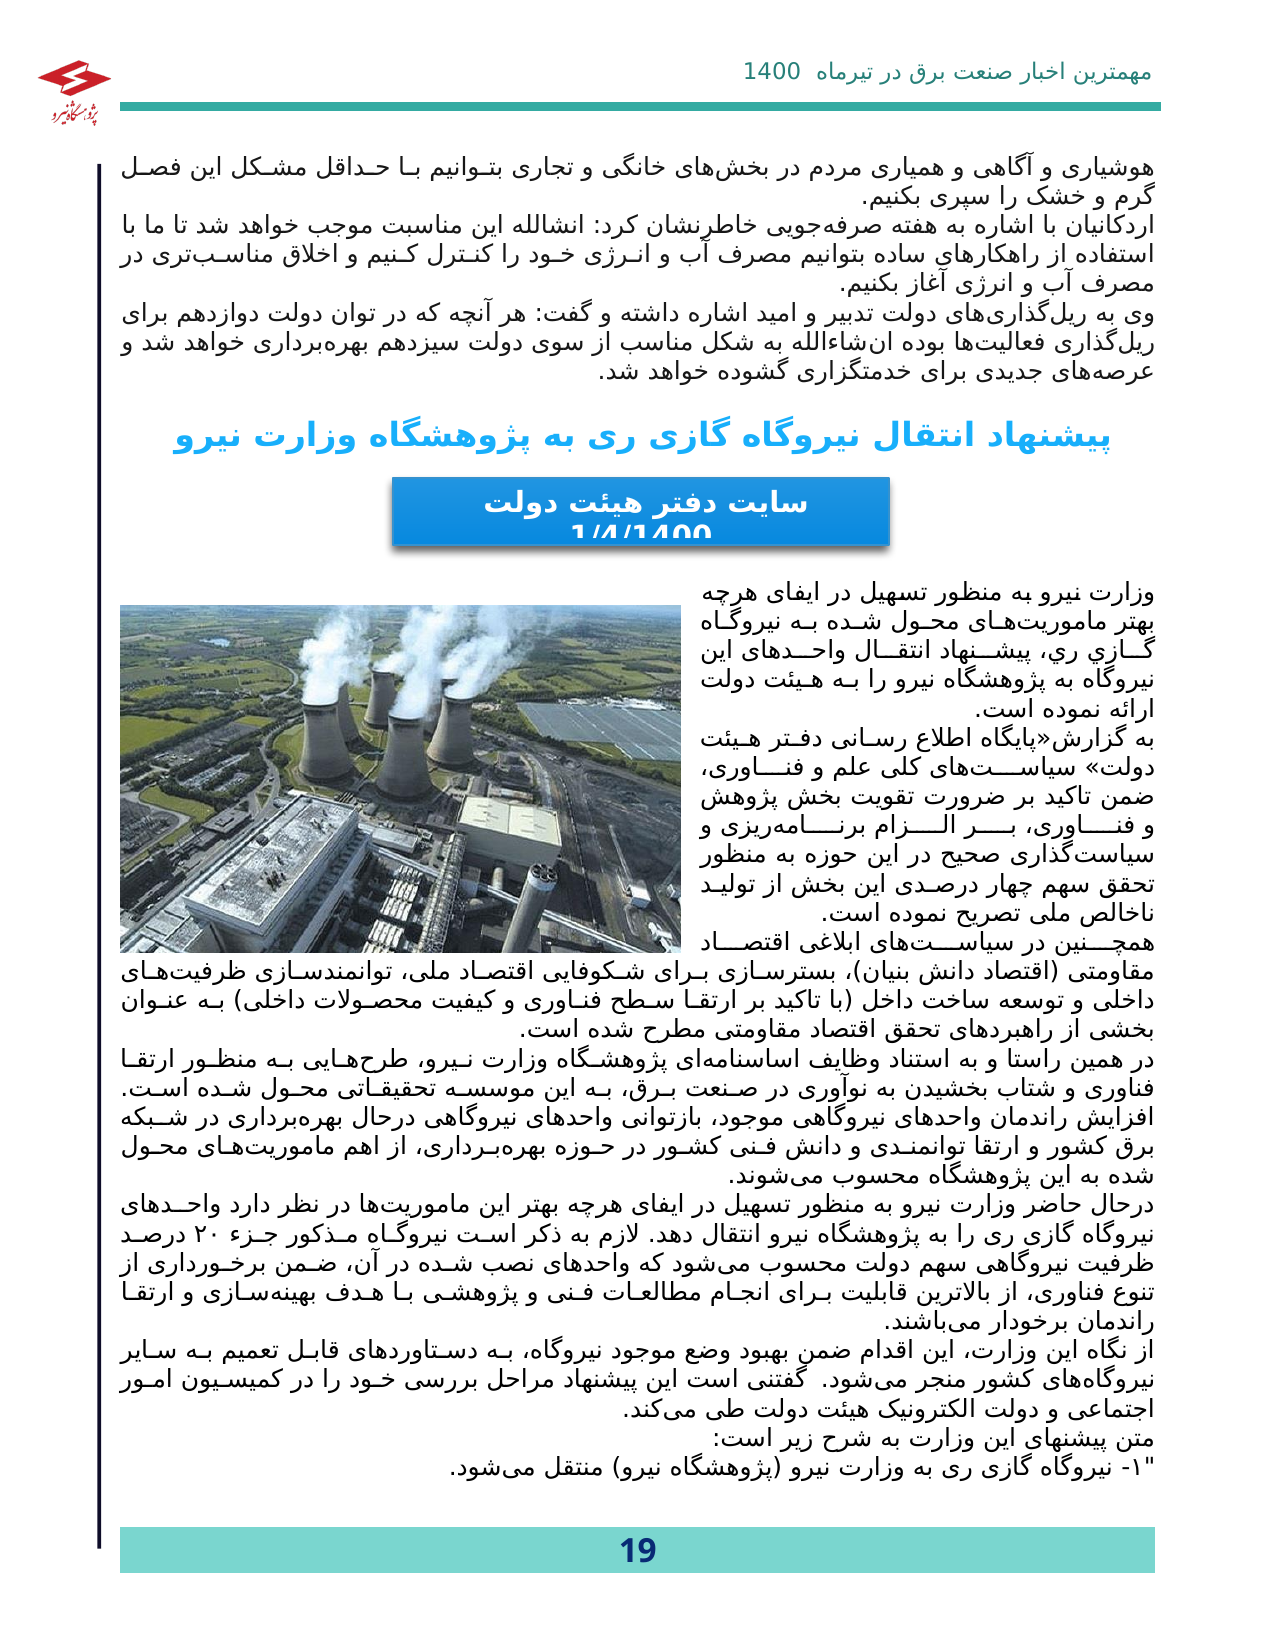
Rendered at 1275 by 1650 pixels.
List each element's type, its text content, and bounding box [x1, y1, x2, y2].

text همچنین در سیاست‌های ابلاغی اقتصاد مقاومتی (اقتصاد دانش بنیان)، بسترسازی برای شکوفایی اقتصاد ملی، توانمندسازی ظرفیت‌های داخلی و توسعه ساخت داخل (با تاکید بر ارتقا سطح فناوری و کیفیت محصولات داخلی) به عنوان بخشی از راهبردهای تحقق اقتصاد مقاومتی مطرح شده است. [120, 927, 1155, 1044]
picture [37, 60, 112, 126]
text اردکانیان با اشاره به هفته صرفه‌جویی خاطرنشان کرد: انشالله این مناسبت موجب خواهد شد تا ما با استفاده از راهکارهای ساده بتوانیم مصرف آب و انرژی خود را کنترل کنیم و اخلاق مناسب‌تری در مصرف آب و انرژی آغاز بکنیم. [120, 210, 1155, 298]
text وی به ریل‌گذاری‌های دولت تدبیر و امید اشاره داشته و گفت: هر آنچه که در توان دولت دوازدهم برای ریل‌گذاری فعالیت‌ها بوده ان‌شاءالله به شکل مناسب از سوی دولت سیزدهم بهره‌برداری خواهد شد و عرصه‌های جدیدی برای خدمتگزاری گشوده خواهد شد. [120, 298, 1155, 385]
text متن پیشنهای این وزارت به شرح زیر است: [120, 1423, 1155, 1452]
text درحال حاضر وزارت نیرو به منظور تسهیل در ایفای هرچه بهتر این ماموریت‌ها در نظر دارد واحدهای نیروگاه گازی ری را به پژوهشگاه نیرو انتقال دهد. لازم به ذکر است نیروگاه مذکور جزء ۲۰ درصد ظرفیت نیروگاهی سهم دولت محسوب می‌شود که واحدهای نصب شده در آن، ضمن برخورداری از تنوع فناوری، از بالاترین قابلیت برای انجام مطالعات فنی و پژوهشی با هدف بهینه‌سازی و ارتقا راندمان برخودار می‌باشند. [120, 1190, 1155, 1336]
text از نگاه این وزارت، این اقدام ضمن بهبود وضع موجود نیروگاه، به دستاوردهای قابل تعمیم به سایر نیروگاه‌های کشور منجر می‌شود. گفتنی است این پیشنهاد مراحل بررسی خود را در کمیسیون امور اجتماعی و دولت الکترونیک هیئت دولت طی می‌کند. [120, 1336, 1155, 1423]
text "۱- نیروگاه گازی ری به وزارت نیرو (پژوهشگاه نیرو) منتقل می‌شود. [120, 1452, 1155, 1482]
text پیشنهاد انتقال نیروگاه گازی ری به پژوهشگاه وزارت نیرو [120, 416, 1155, 454]
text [120, 152, 1155, 210]
picture [120, 605, 681, 953]
text وزارت نیرو به منظور تسهیل در ایفای هرچه بهتر ماموریت‌های محول شده به نيروگاه گازي ري، پیشنهاد انتقال واحدهای این نیروگاه به پژوهشگاه نیرو را به هیئت دولت ارائه نموده است. [120, 460, 1155, 723]
text در همین راستا و به استناد وظایف اساسنامه‌ای پژوهشگاه وزارت نیرو، طرح‌هایی به منظور ارتقا فناوری و شتاب بخشیدن به نوآوری در صنعت برق، به این موسسه تحقیقاتی محول شده است. افزایش راندمان واحدهای نیروگاهی موجود، بازتوانی واحدهای نیروگاهی درحال بهره‌برداری در شبکه برق کشور و ارتقا توانمندی و دانش فنی کشور در حوزه بهره‌برداری، از اهم ماموریت‌های محول شده به این پژوهشگاه محسوب می‌شوند. [120, 1044, 1155, 1190]
text به گزارش«پایگاه اطلاع رسانی دفتر هیئت دولت» سیاست‌های کلی علم و فناوری، ضمن تاکید بر ضرورت تقویت بخش پژوهش و فناوری، بر الزام برنامه‌ریزی و سیاست‌گذاری صحیح در این حوزه به منظور تحقق سهم چهار درصدی این بخش از تولید ناخالص ملی تصریح نموده است. [681, 723, 1155, 927]
